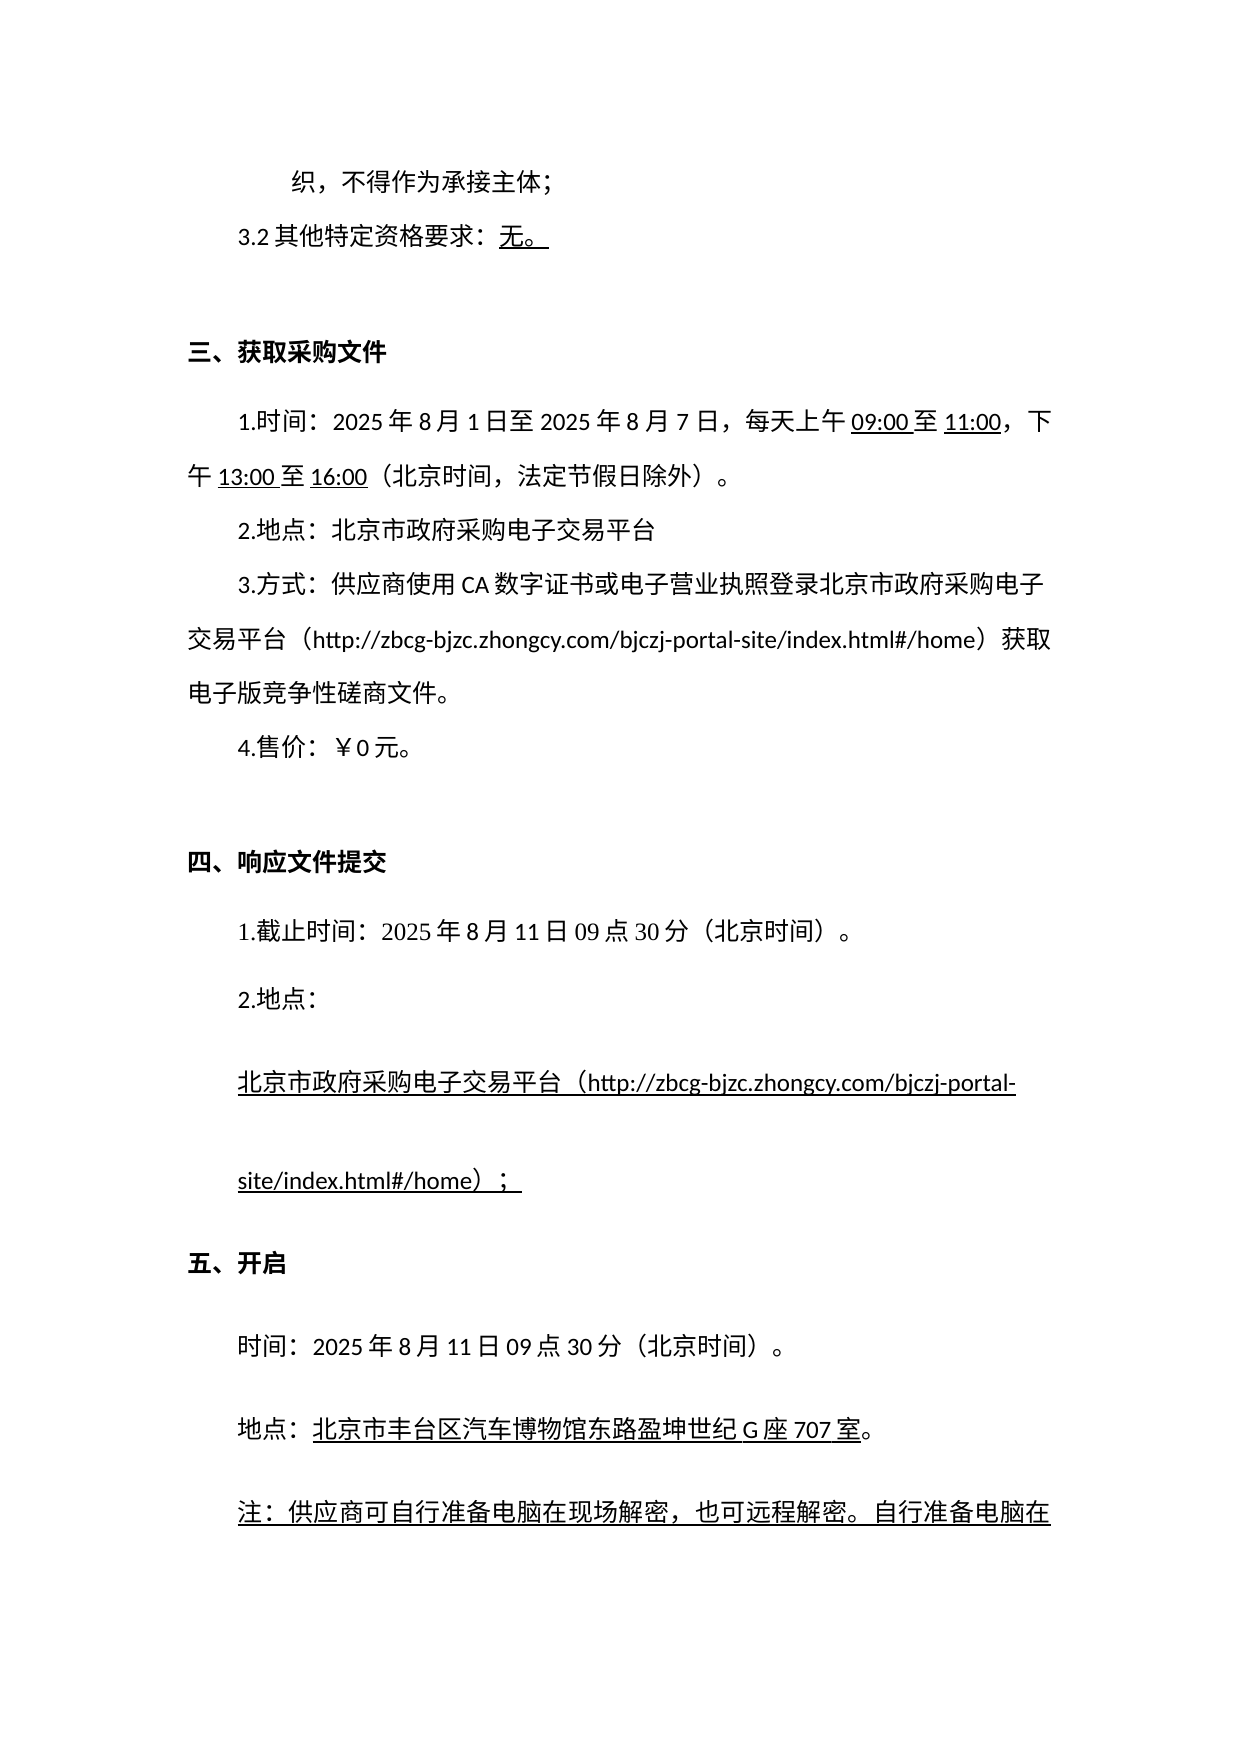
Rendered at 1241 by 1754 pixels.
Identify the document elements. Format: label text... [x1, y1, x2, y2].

text 1.时间：2025年8月1日至2025年8 月 7 日，每天上午09:00至11:00，下午13:00至16:00（北京时间，法定节假日除外）。 [187, 402, 1053, 492]
subtitle 四、响应文件提交 [187, 828, 1053, 893]
text 2.地点：北京市政府采购电子交易平台 [187, 510, 1053, 547]
text 地点：北京市丰台区汽车博物馆东路盈坤世纪G座707室。 [187, 1395, 1053, 1460]
text 3.方式：供应商使用CA数字证书或电子营业执照登录北京市政府采购电子交易平台（http://zbcg-bjzc.zhongcy.com/bjczj-portal-site/index.html#/home）获取电子版竞争性磋商文件。 [187, 565, 1053, 710]
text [291, 162, 1053, 198]
text 2.地点： [237, 965, 1053, 1030]
text 3.2其他特定资格要求：无。 [187, 216, 1053, 253]
subtitle 五、开启 [187, 1229, 1053, 1294]
text 4.售价：￥0元。 [187, 728, 1053, 764]
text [187, 1478, 1053, 1543]
text 时间：2025年8月11日09点30分（北京时间）。 [187, 1312, 1053, 1377]
text 北京市政府采购电子交易平台（http://zbcg-bjzc.zhongcy.com/bjczj-portal-site/index.html#/home）； [237, 1048, 1053, 1211]
subtitle 三、获取采购文件 [187, 318, 1053, 383]
text 1.截止时间：2025年8月11日09点30分（北京时间）。 [187, 911, 1053, 947]
